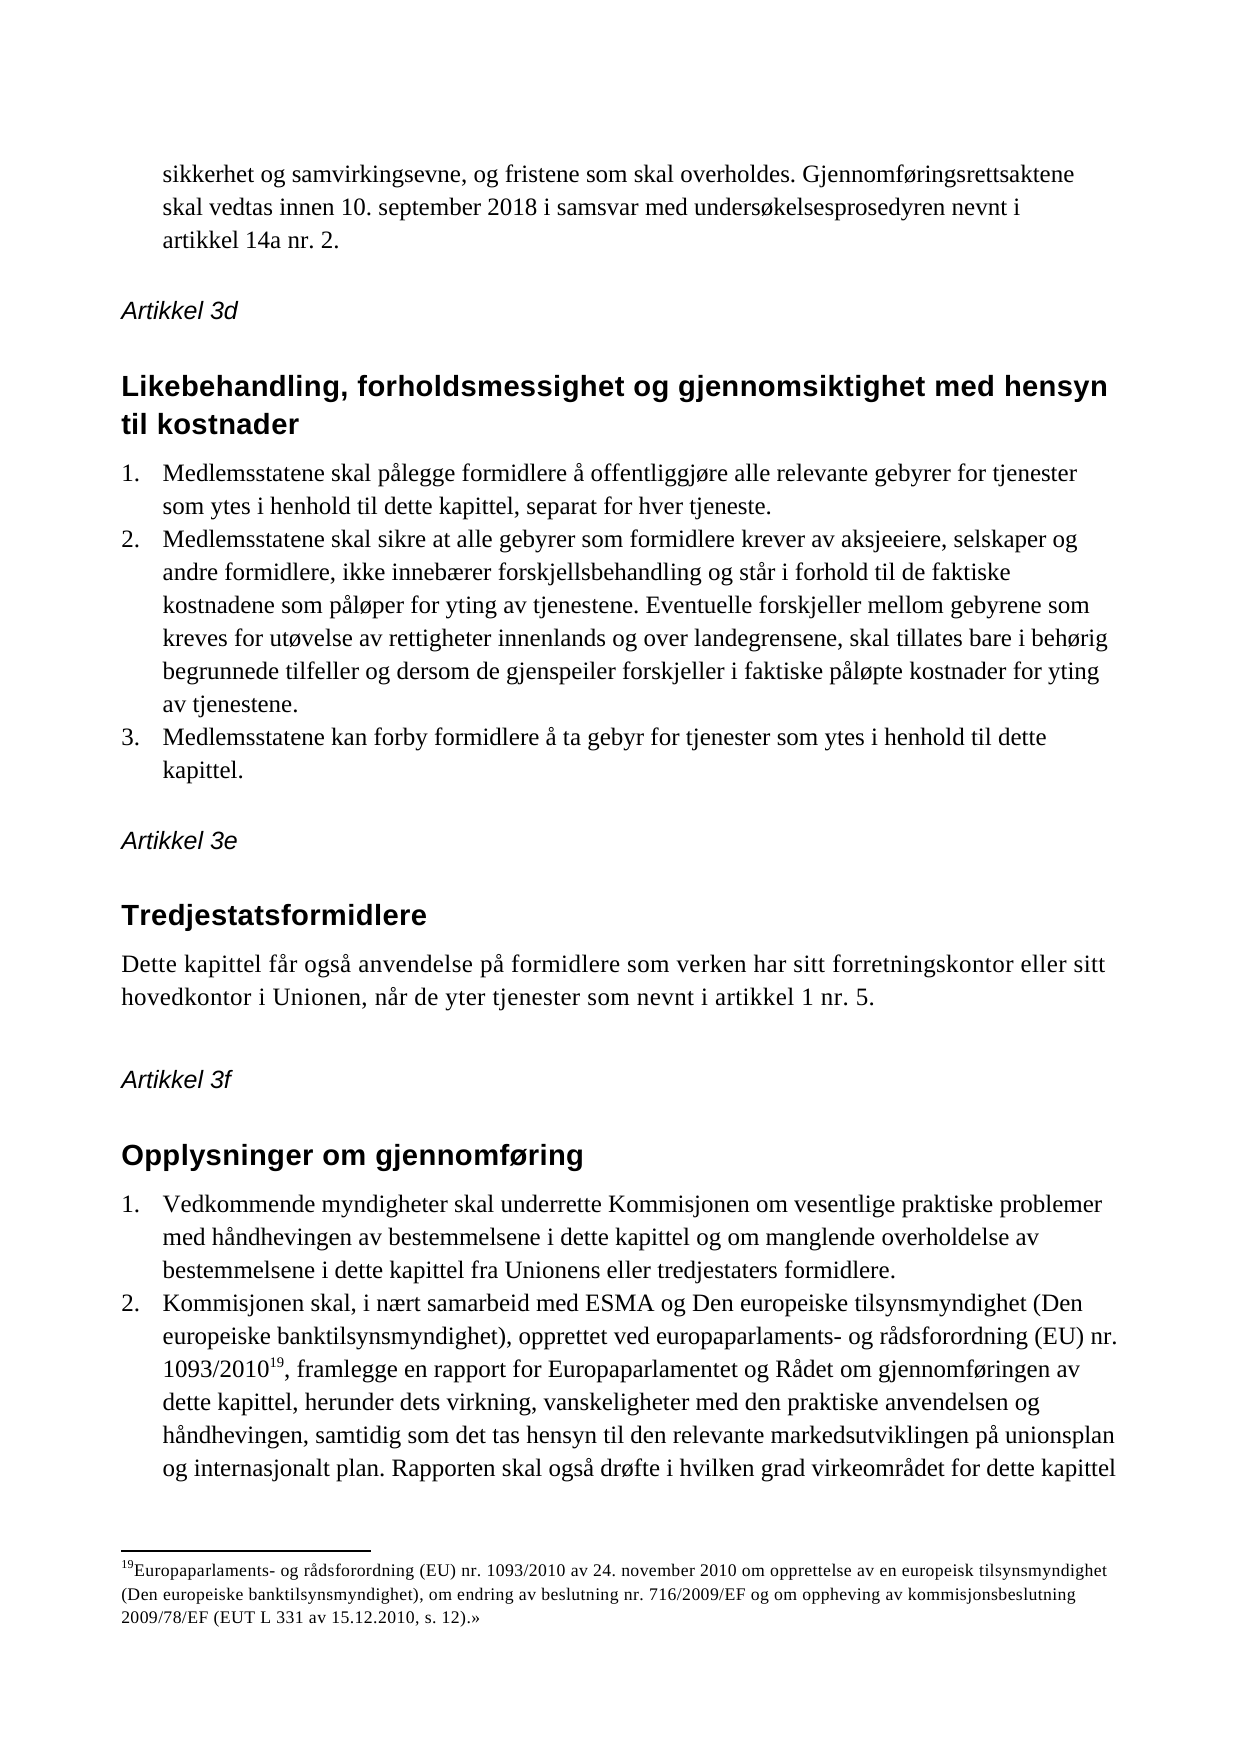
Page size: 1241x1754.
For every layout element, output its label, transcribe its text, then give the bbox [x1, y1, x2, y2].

text Artikkel 3f [121, 1065, 1119, 1094]
subtitle Opplysninger om gjennomføring [121, 1138, 1119, 1171]
subtitle Likebehandling, forholdsmessighet og gjennomsiktighet med hensyn til kostnader [121, 368, 1119, 441]
list 1. Vedkommende myndigheter skal underrette Kommisjonen om vesentlige praktiske problemer med håndhevingen av bestemmelsene i dette kapittel og om manglende overholdelse av bestemmelsene i dette kapittel fra Unionens eller tredjestaters formidlere. [121, 1189, 1119, 1284]
subtitle Tredjestatsformidlere [121, 898, 1119, 932]
list 1. Medlemsstatene skal pålegge formidlere å offentliggjøre alle relevante gebyrer for tjenester som ytes i henhold til dette kapittel, separat for hver tjeneste. [121, 458, 1119, 520]
list 3. Medlemsstatene kan forby formidlere å ta gebyr for tjenester som ytes i henhold til dette kapittel. [121, 722, 1119, 784]
list 2. Medlemsstatene skal sikre at alle gebyrer som formidlere krever av aksjeeiere, selskaper og andre formidlere, ikke innebærer forskjellsbehandling og står i forhold til de faktiske kostnadene som påløper for yting av tjenestene. Eventuelle forskjeller mellom gebyrene som kreves for utøvelse av rettigheter innenlands og over landegrensene, skal tillates bare i behørig begrunnede tilfeller og dersom de gjenspeiler forskjeller i faktiske påløpte kostnader for yting av tjenestene. [121, 524, 1119, 718]
text Dette kapittel får også anvendelse på formidlere som verken har sitt forretningskontor eller sitt hovedkontor i Unionen, når de yter tjenester som nevnt i artikkel 1 nr. 5. [121, 949, 1119, 1011]
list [121, 1288, 1119, 1482]
text Artikkel 3e [121, 826, 1119, 854]
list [121, 159, 1119, 254]
text Artikkel 3d [121, 296, 1119, 325]
